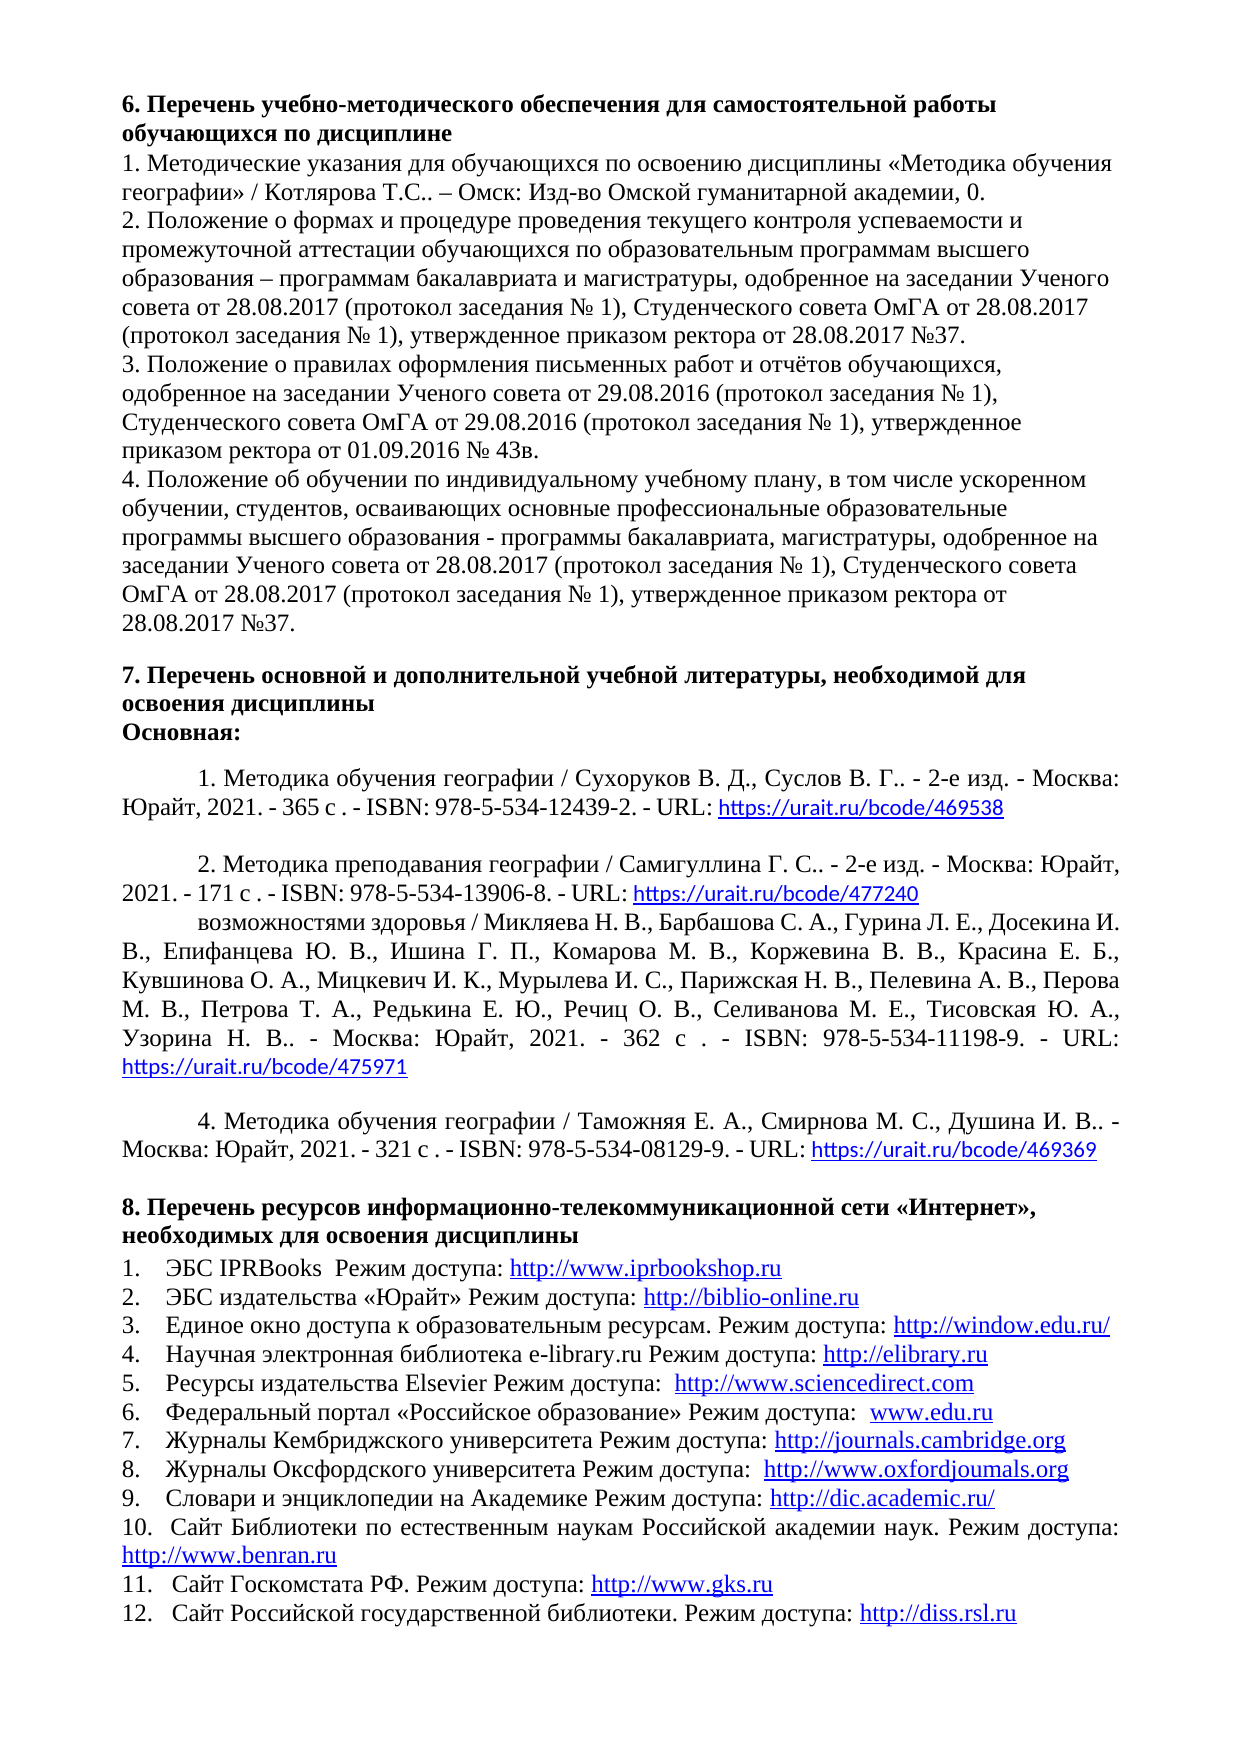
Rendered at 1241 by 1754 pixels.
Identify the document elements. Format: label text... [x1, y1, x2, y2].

table_header 6. Перечень учебно-методического обеспечения для самостоятельной работы обучающихся по дисциплине [118, 59, 1124, 148]
table_cell 8. Перечень ресурсов информационно-телекоммуникационной сети «Интернет», необходимых для освоения дисциплины [118, 1192, 1124, 1253]
table_cell 2. Методика преподавания географии / Самигуллина Г. С.. - 2-е изд. - Москва: Юрайт, 2021. - 171 с . - ISBN: 978-5-534-13906-8. - URL: https://urait.ru/bcode/477240 [118, 849, 1124, 907]
table_cell 1. Методика обучения географии / Сухоруков В. Д., Суслов В. Г.. - 2-е изд. - Москва: Юрайт, 2021. - 365 с . - ISBN: 978-5-534-12439-2. - URL: https://urait.ru/bcode/469538 [118, 763, 1124, 849]
table_cell 3. Моделирование образовательных программ для детей с ограниченными возможностями здоровья / Микляева Н. В., Барбашова С. А., Гурина Л. Е., Досекина И. В., Епифанцева Ю. В., Ишина Г. П., Комарова М. В., Коржевина В. В., Красина Е. Б., Кувшинова О. А., Мицкевич И. К., Мурылева И. С., Парижская Н. В., Пелевина А. В., Перова М. В., Петрова Т. А., Редькина Е. Ю., Речиц О. В., Селиванова М. Е., Тисовская Ю. А., Узорина Н. В.. - Москва: Юрайт, 2021. - 362 с . - ISBN: 978-5-534-11198-9. - URL: https://urait.ru/bcode/475971 [118, 907, 1124, 1106]
table_cell 1. ЭБС IPRBooks Режим доступа: http://www.iprbookshop.ru 2. ЭБС издательства «Юрайт» Режим доступа: http://biblio-online.ru 3. Единое окно доступа к образовательным ресурсам. Режим доступа: http://window.edu.ru/ 4. Научная электронная библиотека e-library.ru Режим доступа: http://elibrary.ru 5. Ресурсы издательства Elsevier Режим доступа: http://www.sciencedirect.com 6. Федеральный портал «Российское образование» Режим доступа: www.edu.ru 7. Журналы Кембриджского университета Режим доступа: http://journals.cambridge.org 8. Журналы Оксфордского университета Режим доступа: http://www.oxfordjoumals.org 9. Словари и энциклопедии на Академике Режим доступа: http://dic.academic.ru/ 10. Сайт Библиотеки по естественным наукам Российской академии наук. Режим доступа: http://www.benran.ru 11. Сайт Госкомстата РФ. Режим доступа: http://www.gks.ru 12. Сайт Российской государственной библиотеки. Режим доступа: http://diss.rsl.ru [118, 1253, 1124, 1662]
table_cell 7. Перечень основной и дополнительной учебной литературы, необходимой для освоения дисциплины Основная: [118, 660, 1124, 763]
table_cell 1. Методические указания для обучающихся по освоению дисциплины «Методика обучения географии» / Котлярова Т.С.. – Омск: Изд-во Омской гуманитарной академии, 0. 2. Положение о формах и процедуре проведения текущего контроля успеваемости и промежуточной аттестации обучающихся по образовательным программам высшего образования – программам бакалавриата и магистратуры, одобренное на заседании Ученого совета от 28.08.2017 (протокол заседания № 1), Студенческого совета ОмГА от 28.08.2017 (протокол заседания № 1), утвержденное приказом ректора от 28.08.2017 №37. 3. Положение о правилах оформления письменных работ и отчётов обучающихся, одобренное на заседании Ученого совета от 29.08.2016 (протокол заседания № 1), Студенческого совета ОмГА от 29.08.2016 (протокол заседания № 1), утвержденное приказом ректора от 01.09.2016 № 43в. 4. Положение об обучении по индивидуальному учебному плану, в том числе ускоренном обучении, студентов, осваивающих основные профессиональные образовательные программы высшего образования - программы бакалавриата, магистратуры, одобренное на заседании Ученого совета от 28.08.2017 (протокол заседания № 1), Студенческого совета ОмГА от 28.08.2017 (протокол заседания № 1), утвержденное приказом ректора от 28.08.2017 №37. [118, 148, 1124, 660]
table_cell 4. Методика обучения географии / Таможняя Е. А., Смирнова М. С., Душина И. В.. - Москва: Юрайт, 2021. - 321 с . - ISBN: 978-5-534-08129-9. - URL: https://urait.ru/bcode/469369 [118, 1106, 1124, 1192]
